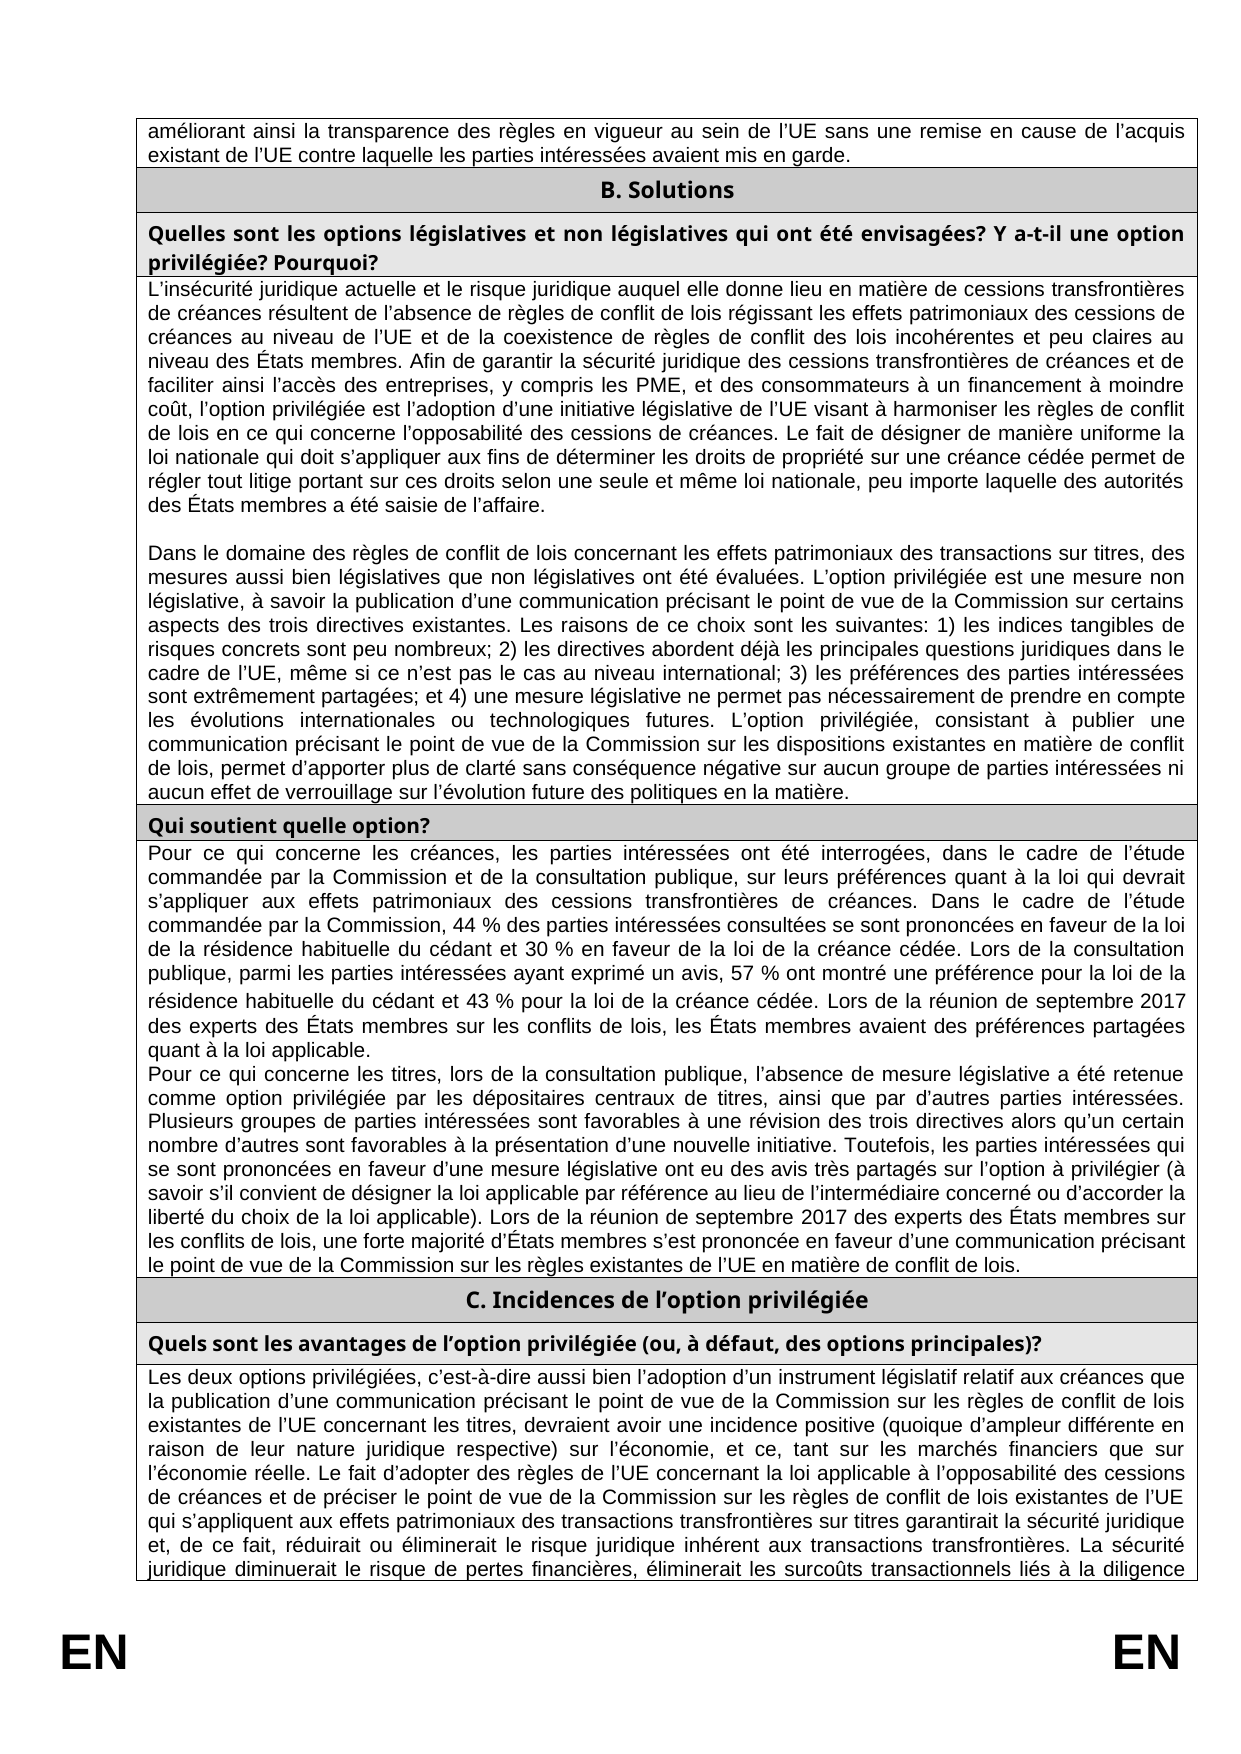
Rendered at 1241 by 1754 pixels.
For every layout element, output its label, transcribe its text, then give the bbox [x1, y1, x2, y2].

table_cell Pour ce qui concerne les créances, les parties intéressées ont été interrogées, dans le cadre de l’étude commandée par la Commission et de la consultation publique, sur leurs préférences quant à la loi qui devrait s’appliquer aux effets patrimoniaux des cessions transfrontières de créances. Dans le cadre de l’étude commandée par la Commission, 44 % des parties intéressées consultées se sont prononcées en faveur de la loi de la résidence habituelle du cédant et 30 % en faveur de la loi de la créance cédée. Lors de la consultation publique, parmi les parties intéressées ayant exprimé un avis, 57 % ont montré une préférence pour la loi de la résidence habituelle du cédant et 43 % pour la loi de la créance cédée. Lors de la réunion de septembre 2017 des experts des États membres sur les conflits de lois, les États membres avaient des préférences partagées quant à la loi applicable. Pour ce qui concerne les titres, lors de la consultation publique, l’absence de mesure législative a été retenue comme option privilégiée par les dépositaires centraux de titres, ainsi que par d’autres parties intéressées. Plusieurs groupes de parties intéressées sont favorables à une révision des trois directives alors qu’un certain nombre d’autres sont favorables à la présentation d’une nouvelle initiative. Toutefois, les parties intéressées qui se sont prononcées en faveur d’une mesure législative ont eu des avis très partagés sur l’option à privilégier (à savoir s’il convient de désigner la loi applicable par référence au lieu de l’intermédiaire concerné ou d’accorder la liberté du choix de la loi applicable). Lors de la réunion de septembre 2017 des experts des États membres sur les conflits de lois, une forte majorité d’États membres s’est prononcée en faveur d’une communication précisant le point de vue de la Commission sur les règles existantes de l’UE en matière de conflit de lois. [137, 841, 1197, 1277]
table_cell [137, 119, 1197, 167]
table_cell Quelles sont les options législatives et non législatives qui ont été envisagées? Y a-t-il une option privilégiée? Pourquoi? [137, 213, 1197, 276]
table_cell Qui soutient quelle option? [137, 805, 1197, 840]
table_cell L’insécurité juridique actuelle et le risque juridique auquel elle donne lieu en matière de cessions transfrontières de créances résultent de l’absence de règles de conflit de lois régissant les effets patrimoniaux des cessions de créances au niveau de l’UE et de la coexistence de règles de conflit des lois incohérentes et peu claires au niveau des États membres. Afin de garantir la sécurité juridique des cessions transfrontières de créances et de faciliter ainsi l’accès des entreprises, y compris les PME, et des consommateurs à un financement à moindre coût, l’option privilégiée est l’adoption d’une initiative législative de l’UE visant à harmoniser les règles de conflit de lois en ce qui concerne l’opposabilité des cessions de créances. Le fait de désigner de manière uniforme la loi nationale qui doit s’appliquer aux fins de déterminer les droits de propriété sur une créance cédée permet de régler tout litige portant sur ces droits selon une seule et même loi nationale, peu importe laquelle des autorités des États membres a été saisie de l’affaire. Dans le domaine des règles de conflit de lois concernant les effets patrimoniaux des transactions sur titres, des mesures aussi bien législatives que non législatives ont été évaluées. L’option privilégiée est une mesure non législative, à savoir la publication d’une communication précisant le point de vue de la Commission sur certains aspects des trois directives existantes. Les raisons de ce choix sont les suivantes: 1) les indices tangibles de risques concrets sont peu nombreux; 2) les directives abordent déjà les principales questions juridiques dans le cadre de l’UE, même si ce n’est pas le cas au niveau international; 3) les préférences des parties intéressées sont extrêmement partagées; et 4) une mesure législative ne permet pas nécessairement de prendre en compte les évolutions internationales ou technologiques futures. L’option privilégiée, consistant à publier une communication précisant le point de vue de la Commission sur les dispositions existantes en matière de conflit de lois, permet d’apporter plus de clarté sans conséquence négative sur aucun groupe de parties intéressées ni aucun effet de verrouillage sur l’évolution future des politiques en la matière. [137, 277, 1197, 804]
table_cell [137, 1365, 1197, 1580]
table_cell C. Incidences de l’option privilégiée [137, 1278, 1197, 1322]
table_cell Quels sont les avantages de l’option privilégiée (ou, à défaut, des options principales)? [137, 1323, 1197, 1364]
table_cell B. Solutions [137, 168, 1197, 212]
